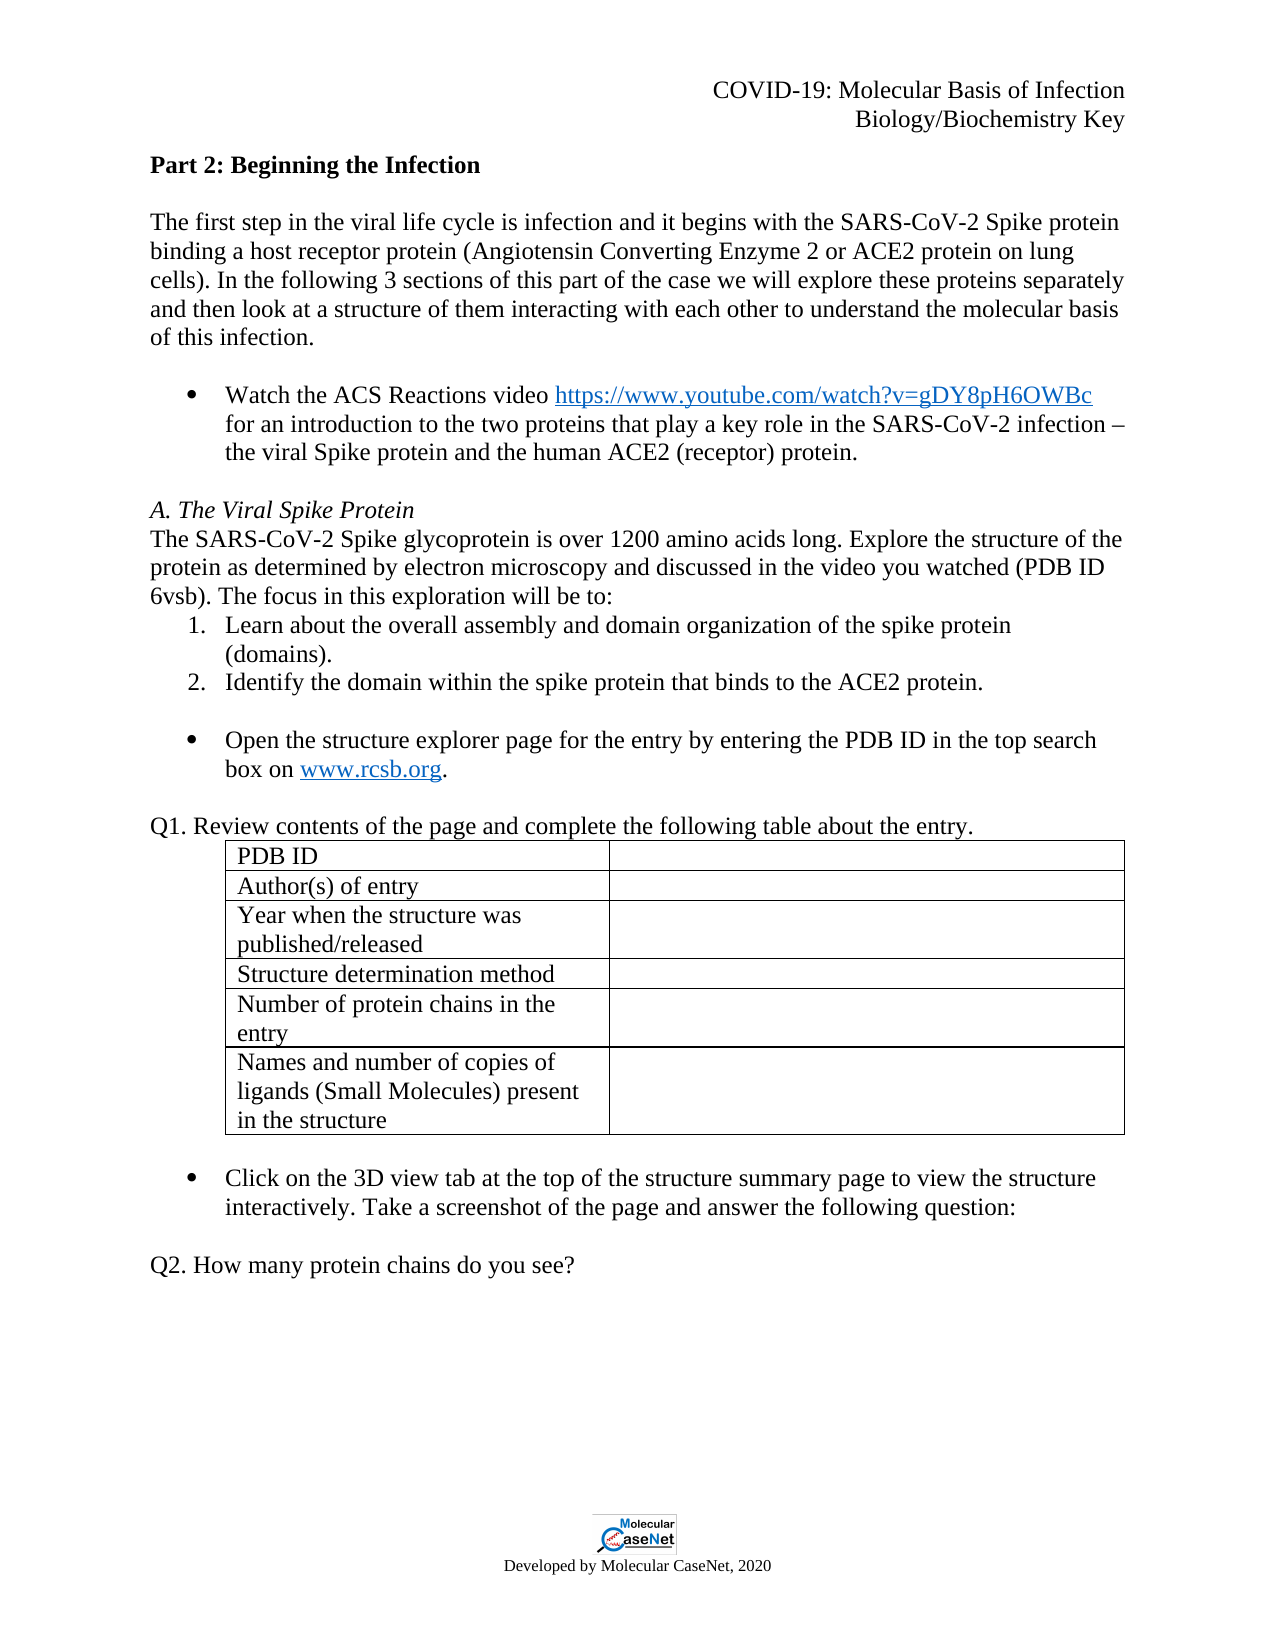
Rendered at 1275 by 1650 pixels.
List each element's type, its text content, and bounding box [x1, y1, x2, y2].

list Identify the domain within the spike protein that binds to the ACE2 protein. [187, 667, 1125, 696]
list Watch the ACS Reactions video https://www.youtube.com/watch?v=gDY8pH6OWBc for an introduction to the two proteins that play a key role in the SARS-CoV-2 infection – the viral Spike protein and the human ACE2 (receptor) protein. [187, 380, 1125, 466]
text The first step in the viral life cycle is infection and it begins with the SARS-CoV-2 Spike protein binding a host receptor protein (Angiotensin Converting Enzyme 2 or ACE2 protein on lung cells). In the following 3 sections of this part of the case we will explore these proteins separately and then look at a structure of them interacting with each other to understand the molecular basis of this infection. [150, 207, 1125, 351]
table_cell Number of protein chains in the entry [226, 989, 609, 1046]
table_cell [610, 989, 1124, 1046]
table_cell Author(s) of entry [226, 871, 609, 899]
table_cell [610, 1048, 1124, 1134]
table_cell Structure determination method [226, 959, 609, 988]
list Learn about the overall assembly and domain organization of the spike protein (domains). [187, 610, 1125, 667]
list Click on the 3D view tab at the top of the structure summary page to view the structure interactively. Take a screenshot of the page and answer the following question: [187, 1163, 1125, 1221]
table_cell Names and number of copies of ligands (Small Molecules) present in the structure [226, 1048, 609, 1134]
table_header [610, 841, 1124, 870]
picture [592, 1511, 683, 1556]
table_cell Year when the structure was published/released [226, 901, 609, 958]
table_header PDB ID [226, 841, 609, 870]
list Open the structure explorer page for the entry by entering the PDB ID in the top search box on www.rcsb.org. [187, 725, 1125, 782]
table_cell [610, 901, 1124, 958]
text Part 2: Beginning the Infection [150, 150, 1125, 179]
text Q1. Review contents of the page and complete the following table about the entry. [150, 811, 1125, 840]
table_cell [610, 959, 1124, 988]
text A. The Viral Spike Protein [150, 495, 1125, 524]
table_cell [610, 871, 1124, 899]
text Q2. How many protein chains do you see? [150, 1250, 1125, 1278]
text The SARS-CoV-2 Spike glycoprotein is over 1200 amino acids long. Explore the structure of the protein as determined by electron microscopy and discussed in the video you watched (PDB ID 6vsb). The focus in this exploration will be to: [150, 524, 1125, 610]
